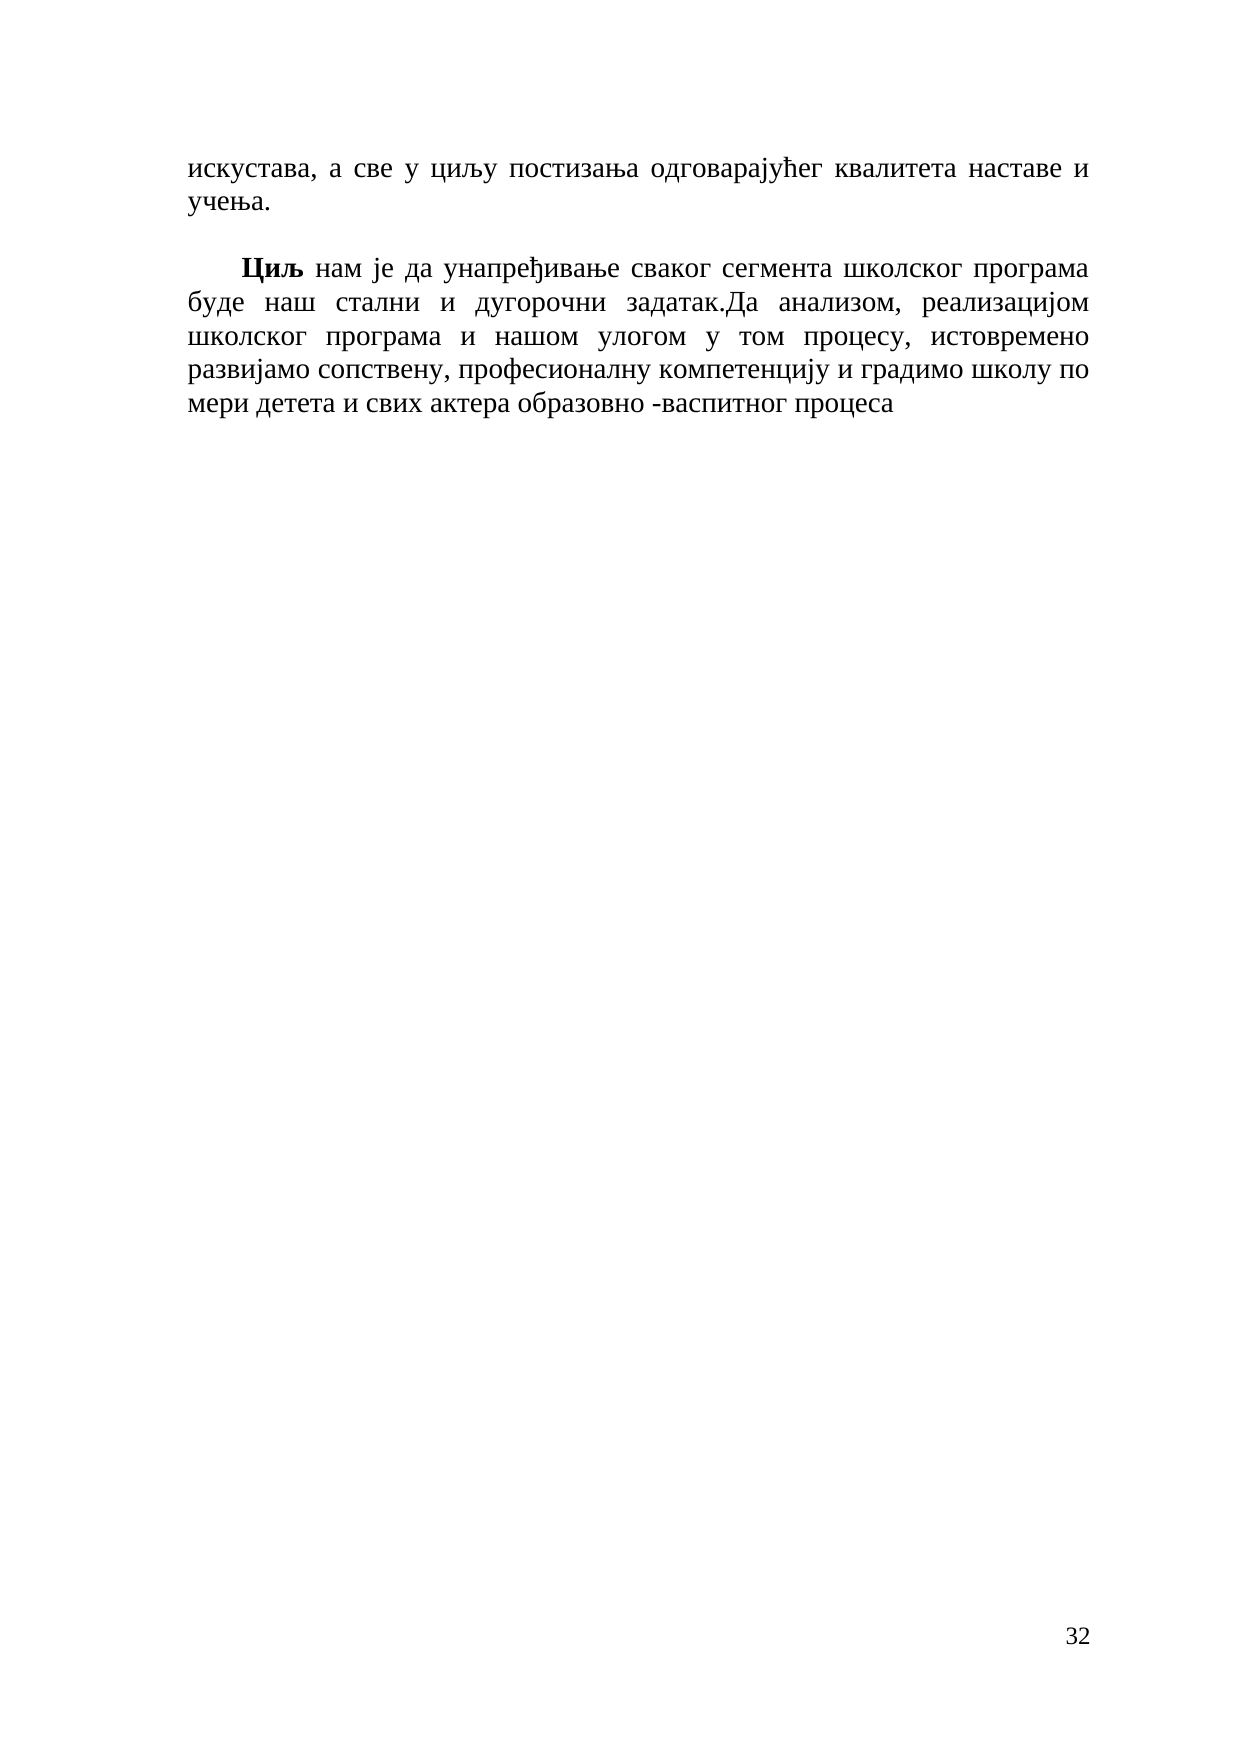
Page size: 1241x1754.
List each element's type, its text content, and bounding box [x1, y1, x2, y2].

text Циљ нам је да унапређивање сваког сегмента школског програма буде наш стални и дугорочни задатак.Да анализом, реализацијом школског програма и нашом улогом у том процесу, истовремено развијамо сопствену, професионалну компетенцију и градимо школу по мери детета и свих актера образовно -васпитног процеса [187, 251, 1090, 418]
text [187, 150, 1090, 217]
